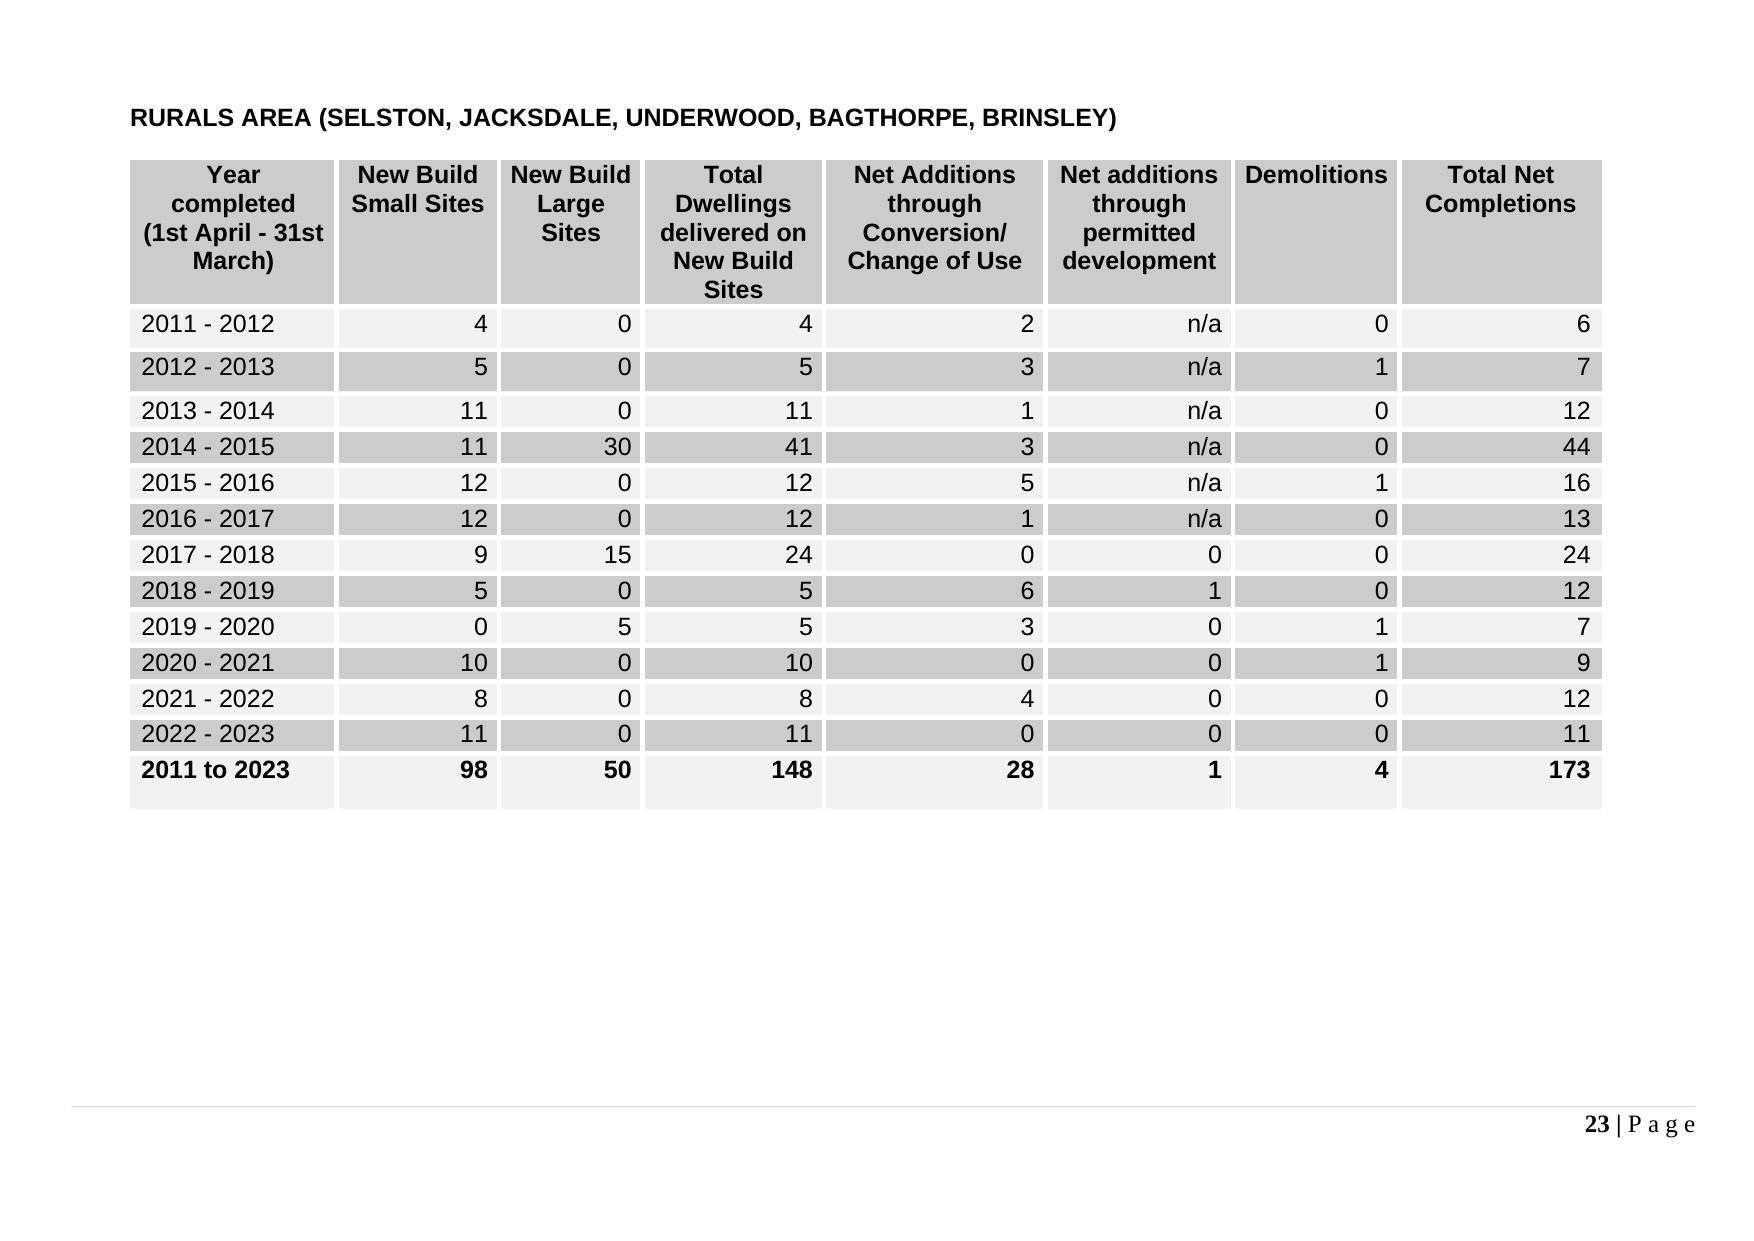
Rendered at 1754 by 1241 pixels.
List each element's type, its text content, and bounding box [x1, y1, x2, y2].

table_cell 12 [1402, 684, 1602, 715]
table_cell 0 [1235, 396, 1397, 427]
table_cell 0 [501, 684, 640, 715]
table_cell 1 [1235, 468, 1397, 499]
table_cell 50 [501, 756, 640, 809]
table_cell 0 [501, 720, 640, 751]
table_header Demolitions [1235, 160, 1397, 304]
table_cell 6 [1402, 309, 1602, 348]
table_cell 0 [1235, 684, 1397, 715]
table_cell 1 [1048, 576, 1231, 607]
table_cell 16 [1402, 468, 1602, 499]
table_cell 5 [645, 576, 822, 607]
table_cell 2020 - 2021 [130, 648, 334, 679]
table_cell 2014 - 2015 [130, 432, 334, 463]
table_cell 1 [1048, 756, 1231, 809]
table_cell 0 [1048, 648, 1231, 679]
table_cell 173 [1402, 756, 1602, 809]
table_cell 2013 - 2014 [130, 396, 334, 427]
table_cell 12 [339, 468, 497, 499]
table_cell 0 [1235, 720, 1397, 751]
table_cell 10 [645, 648, 822, 679]
table_cell 5 [501, 612, 640, 643]
table_cell 5 [339, 352, 497, 391]
table_cell 11 [645, 396, 822, 427]
table_cell 11 [645, 720, 822, 751]
table_cell 0 [1048, 684, 1231, 715]
table_cell 4 [339, 309, 497, 348]
table_cell 12 [1402, 396, 1602, 427]
table_cell n/a [1048, 309, 1231, 348]
table_cell 24 [1402, 540, 1602, 571]
table_cell 0 [1235, 504, 1397, 535]
table_cell 0 [1235, 309, 1397, 348]
table_cell 12 [1402, 576, 1602, 607]
table_cell 1 [1235, 648, 1397, 679]
table_cell 4 [1235, 756, 1397, 809]
table_cell 2016 - 2017 [130, 504, 334, 535]
table_cell 0 [1048, 540, 1231, 571]
table_cell 0 [339, 612, 497, 643]
table_cell 4 [645, 309, 822, 348]
table_cell 11 [339, 432, 497, 463]
table_cell 7 [1402, 612, 1602, 643]
table_cell 12 [339, 504, 497, 535]
table_cell 98 [339, 756, 497, 809]
table_cell 5 [339, 576, 497, 607]
table_cell 24 [645, 540, 822, 571]
table_cell n/a [1048, 352, 1231, 391]
table_header Net additions through permitted development [1048, 160, 1231, 304]
table_cell 2011 to 2023 [130, 756, 334, 809]
table_cell n/a [1048, 468, 1231, 499]
table_cell 0 [501, 504, 640, 535]
table_cell 2022 - 2023 [130, 720, 334, 751]
table_cell 9 [1402, 648, 1602, 679]
table_cell 4 [826, 684, 1043, 715]
table_cell 3 [826, 432, 1043, 463]
table_cell 11 [339, 396, 497, 427]
table_cell 1 [826, 396, 1043, 427]
table_cell 2017 - 2018 [130, 540, 334, 571]
table_cell 2019 - 2020 [130, 612, 334, 643]
table_cell 0 [501, 396, 640, 427]
table_cell 0 [1235, 432, 1397, 463]
table_cell 8 [645, 684, 822, 715]
table_cell 30 [501, 432, 640, 463]
table_cell 9 [339, 540, 497, 571]
table_cell 15 [501, 540, 640, 571]
table_cell 13 [1402, 504, 1602, 535]
table_cell 2012 - 2013 [130, 352, 334, 391]
table_cell 2 [826, 309, 1043, 348]
table_cell 11 [339, 720, 497, 751]
table_cell 0 [501, 309, 640, 348]
table_cell 28 [826, 756, 1043, 809]
table_cell 1 [1235, 612, 1397, 643]
table_cell 11 [1402, 720, 1602, 751]
table_cell 0 [1048, 720, 1231, 751]
table_cell 1 [1235, 352, 1397, 391]
table_cell 0 [826, 540, 1043, 571]
table_header Total Dwellings delivered on New Build Sites [645, 160, 822, 304]
table_cell 0 [826, 720, 1043, 751]
table_header Net Additions through Conversion/ Change of Use [826, 160, 1043, 304]
table_cell 8 [339, 684, 497, 715]
table_cell 41 [645, 432, 822, 463]
text RURALS AREA (SELSTON, JACKSDALE, UNDERWOOD, BAGTHORPE, BRINSLEY) [71, 103, 1695, 131]
table_header Year completed (1st April - 31st March) [130, 160, 334, 304]
table_cell 0 [1235, 576, 1397, 607]
table_header Total Net Completions [1402, 160, 1602, 304]
table_cell 0 [501, 352, 640, 391]
table_cell 7 [1402, 352, 1602, 391]
table_cell n/a [1048, 504, 1231, 535]
table_cell 2015 - 2016 [130, 468, 334, 499]
table_header New Build Small Sites [339, 160, 497, 304]
table_cell 0 [826, 648, 1043, 679]
table_cell 0 [501, 648, 640, 679]
table_cell 12 [645, 468, 822, 499]
table_cell n/a [1048, 432, 1231, 463]
table_cell 0 [1235, 540, 1397, 571]
table_cell 2021 - 2022 [130, 684, 334, 715]
table_cell 44 [1402, 432, 1602, 463]
table_cell 148 [645, 756, 822, 809]
table_cell 0 [1048, 612, 1231, 643]
table_header New Build Large Sites [501, 160, 640, 304]
table_cell 0 [501, 468, 640, 499]
table_cell 2011 - 2012 [130, 309, 334, 348]
table_cell 5 [826, 468, 1043, 499]
table_cell 10 [339, 648, 497, 679]
table_cell 5 [645, 352, 822, 391]
table_cell 12 [645, 504, 822, 535]
table_cell 2018 - 2019 [130, 576, 334, 607]
table_cell 3 [826, 612, 1043, 643]
table_cell n/a [1048, 396, 1231, 427]
table_cell 6 [826, 576, 1043, 607]
table_cell 1 [826, 504, 1043, 535]
table_cell 0 [501, 576, 640, 607]
table_cell 5 [645, 612, 822, 643]
table_cell 3 [826, 352, 1043, 391]
